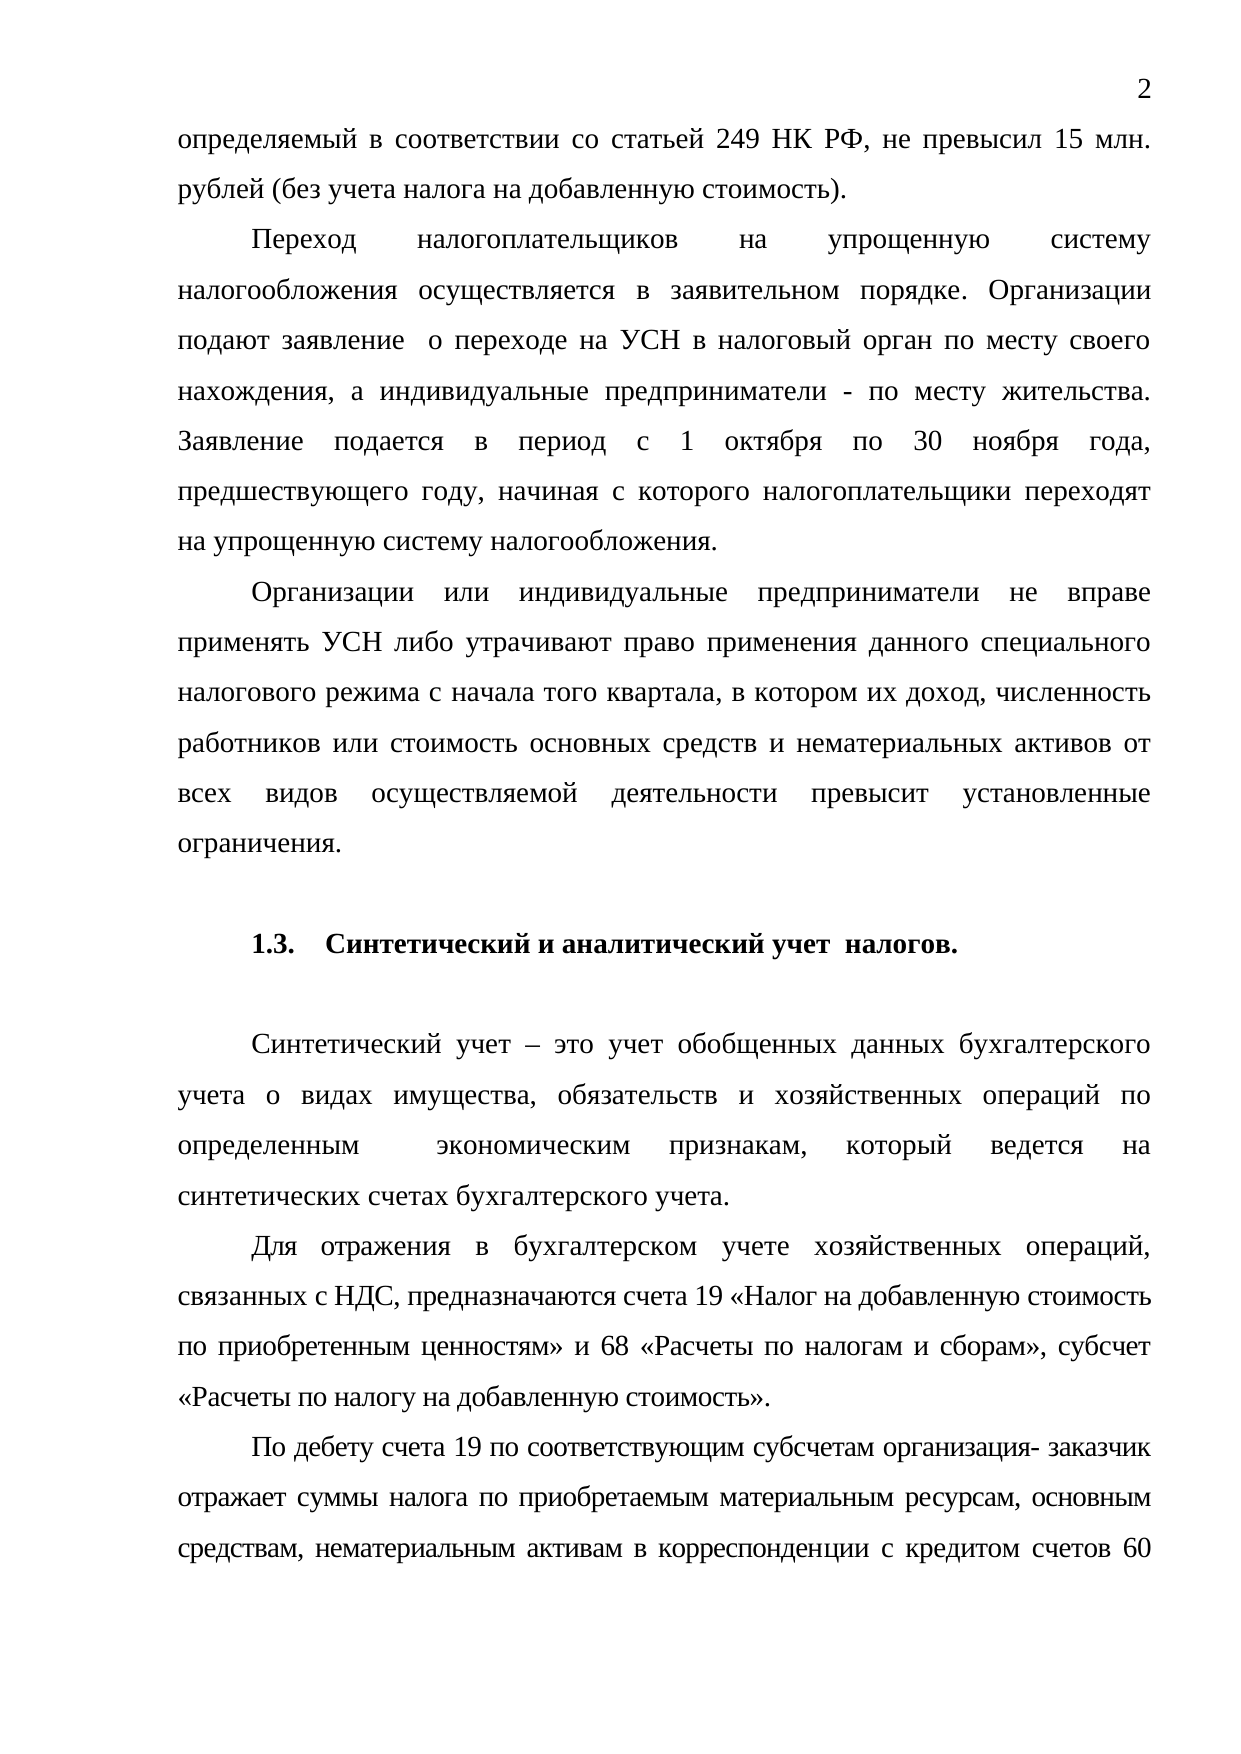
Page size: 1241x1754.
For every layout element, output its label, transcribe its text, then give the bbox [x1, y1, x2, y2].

list Синтетический и аналитический учет налогов. [177, 926, 1152, 959]
text Переход налогоплательщиков на упрощенную систему налогообложения осуществляется в заявительном порядке. Организации подают заявление о переходе на УСН в налоговый орган по месту своего нахождения, а индивидуальные предприниматели - по месту жительства. Заявление подается в период с 1 октября по 30 ноября года, предшествующего году, начиная с которого налогоплательщики переходят на упрощенную систему налогообложения. [177, 222, 1152, 557]
text Синтетический учет – это учет обобщенных данных бухгалтерского учета о видах имущества, обязательств и хозяйственных операций по определенным экономическим признакам, который ведется на синтетических счетах бухгалтерского учета. [177, 1027, 1152, 1211]
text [177, 121, 1152, 205]
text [177, 1429, 1152, 1563]
text Для отражения в бухгалтерском учете хозяйственных операций, связанных с НДС, предназначаются счета 19 «Налог на добавленную стоимость по приобретенным ценностям» и 68 «Расчеты по налогам и сборам», субсчет «Расчеты по налогу на добавленную стоимость». [177, 1228, 1152, 1412]
text Организации или индивидуальные предприниматели не вправе применять УСН либо утрачивают право применения данного специального налогового режима с начала того квартала, в котором их доход, численность работников или стоимость основных средств и нематериальных активов от всех видов осуществляемой деятельности превысит установленные ограничения. [177, 574, 1152, 859]
